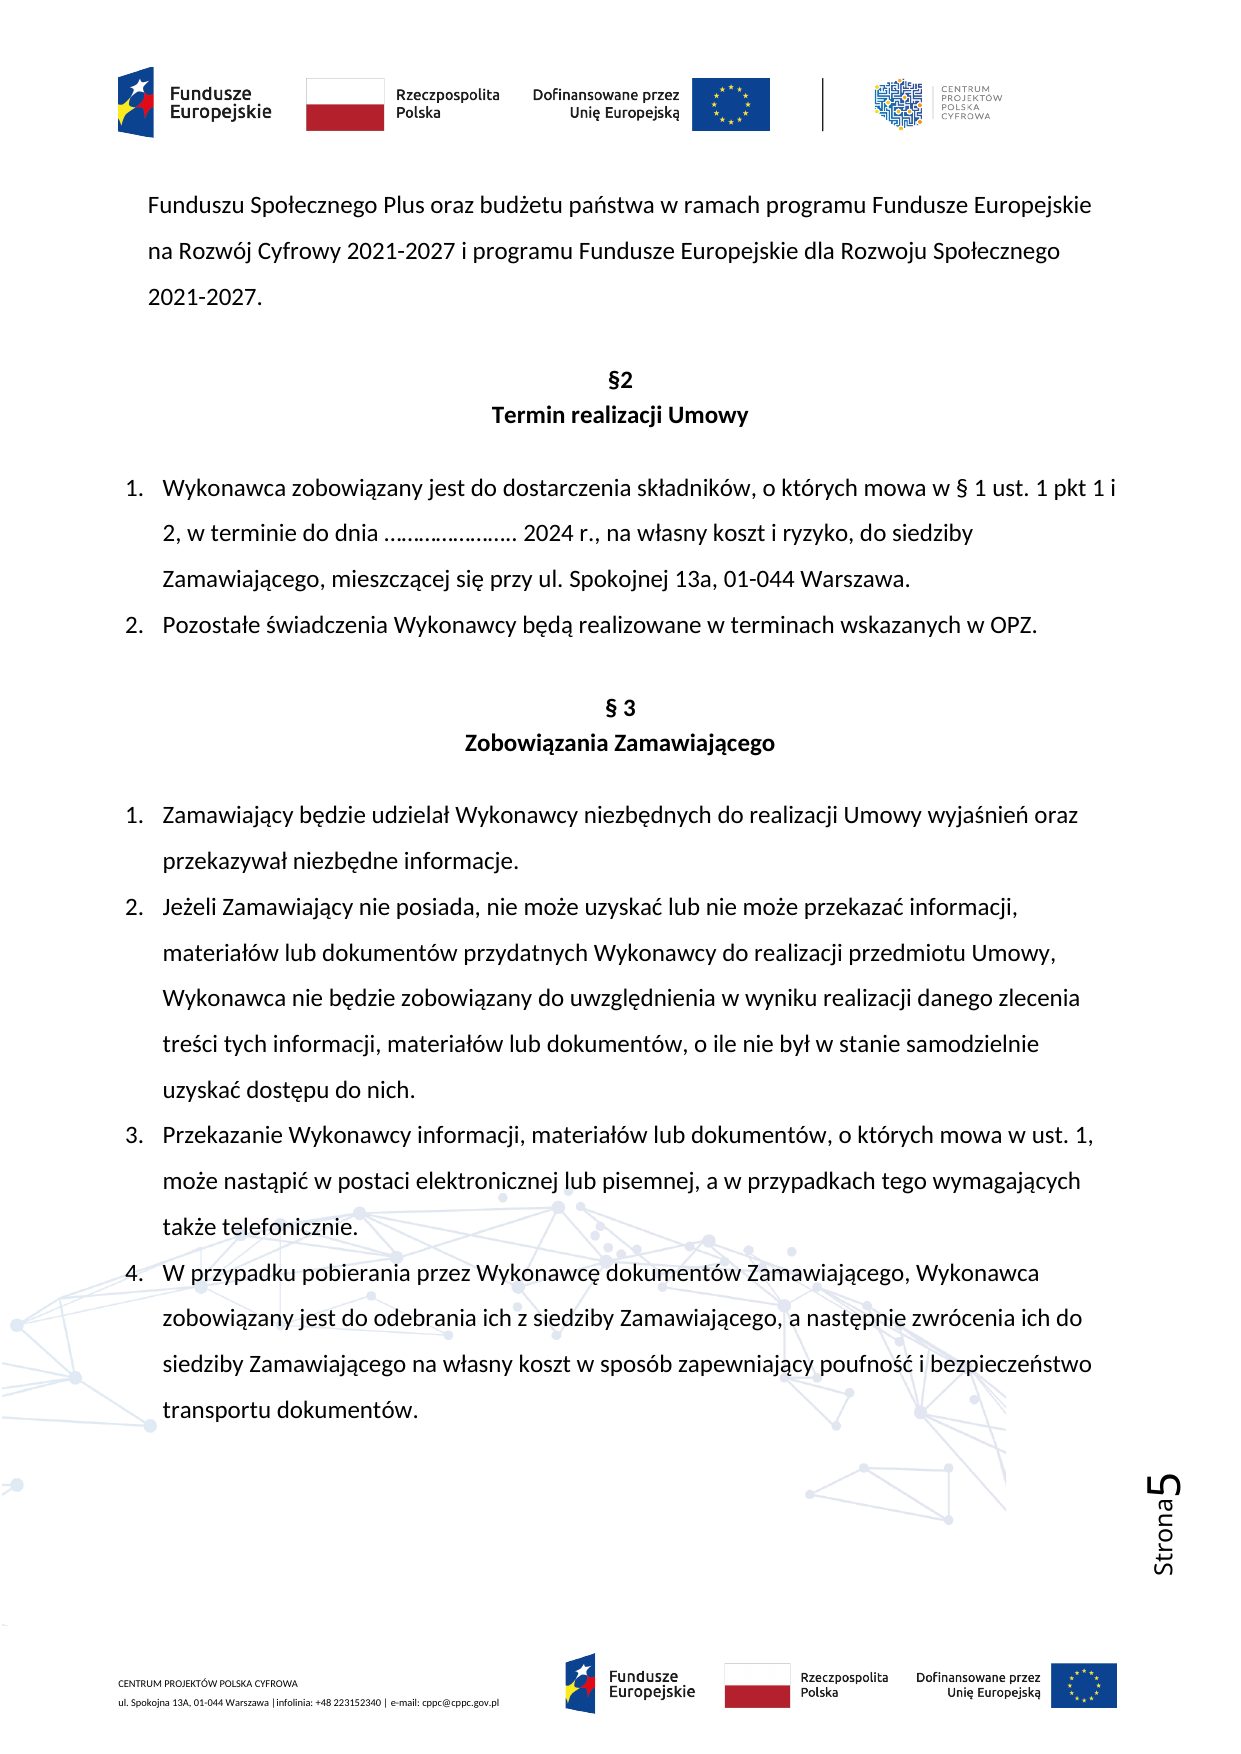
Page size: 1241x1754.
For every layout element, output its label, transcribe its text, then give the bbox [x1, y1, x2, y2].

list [118, 189, 1122, 311]
picture [565, 1653, 1117, 1714]
list Zamawiający będzie udzielał Wykonawcy niezbędnych do realizacji Umowy wyjaśnień oraz przekazywał niezbędne informacje. [125, 799, 1122, 876]
list Pozostałe świadczenia Wykonawcy będą realizowane w terminach wskazanych w OPZ. [125, 609, 1122, 639]
subtitle § 3 Zobowiązania Zamawiającego [118, 692, 1122, 758]
list Przekazanie Wykonawcy informacji, materiałów lub dokumentów, o których mowa w ust. 1, może nastąpić w postaci elektronicznej lub pisemnej, a w przypadkach tego wymagających także telefonicznie. [125, 1120, 1122, 1242]
picture [118, 67, 1010, 138]
list Jeżeli Zamawiający nie posiada, nie może uzyskać lub nie może przekazać informacji, materiałów lub dokumentów przydatnych Wykonawcy do realizacji przedmiotu Umowy, Wykonawca nie będzie zobowiązany do uwzględnienia w wyniku realizacji danego zlecenia treści tych informacji, materiałów lub dokumentów, o ile nie był w stanie samodzielnie uzyskać dostępu do nich. [125, 891, 1122, 1104]
list W przypadku pobierania przez Wykonawcę dokumentów Zamawiającego, Wykonawca zobowiązany jest do odebrania ich z siedziby Zamawiającego, a następnie zwrócenia ich do siedziby Zamawiającego na własny koszt w sposób zapewniający poufność i bezpieczeństwo transportu dokumentów. [125, 1257, 1122, 1424]
subtitle §2 Termin realizacji Umowy [118, 364, 1122, 430]
picture [2, 1186, 1007, 1626]
list Wykonawca zobowiązany jest do dostarczenia składników, o których mowa w § 1 ust. 1 pkt 1 i 2, w terminie do dnia ………………….. 2024 r., na własny koszt i ryzyko, do siedziby Zamawiającego, mieszczącej się przy ul. Spokojnej 13a, 01-044 Warszawa. [125, 472, 1122, 594]
